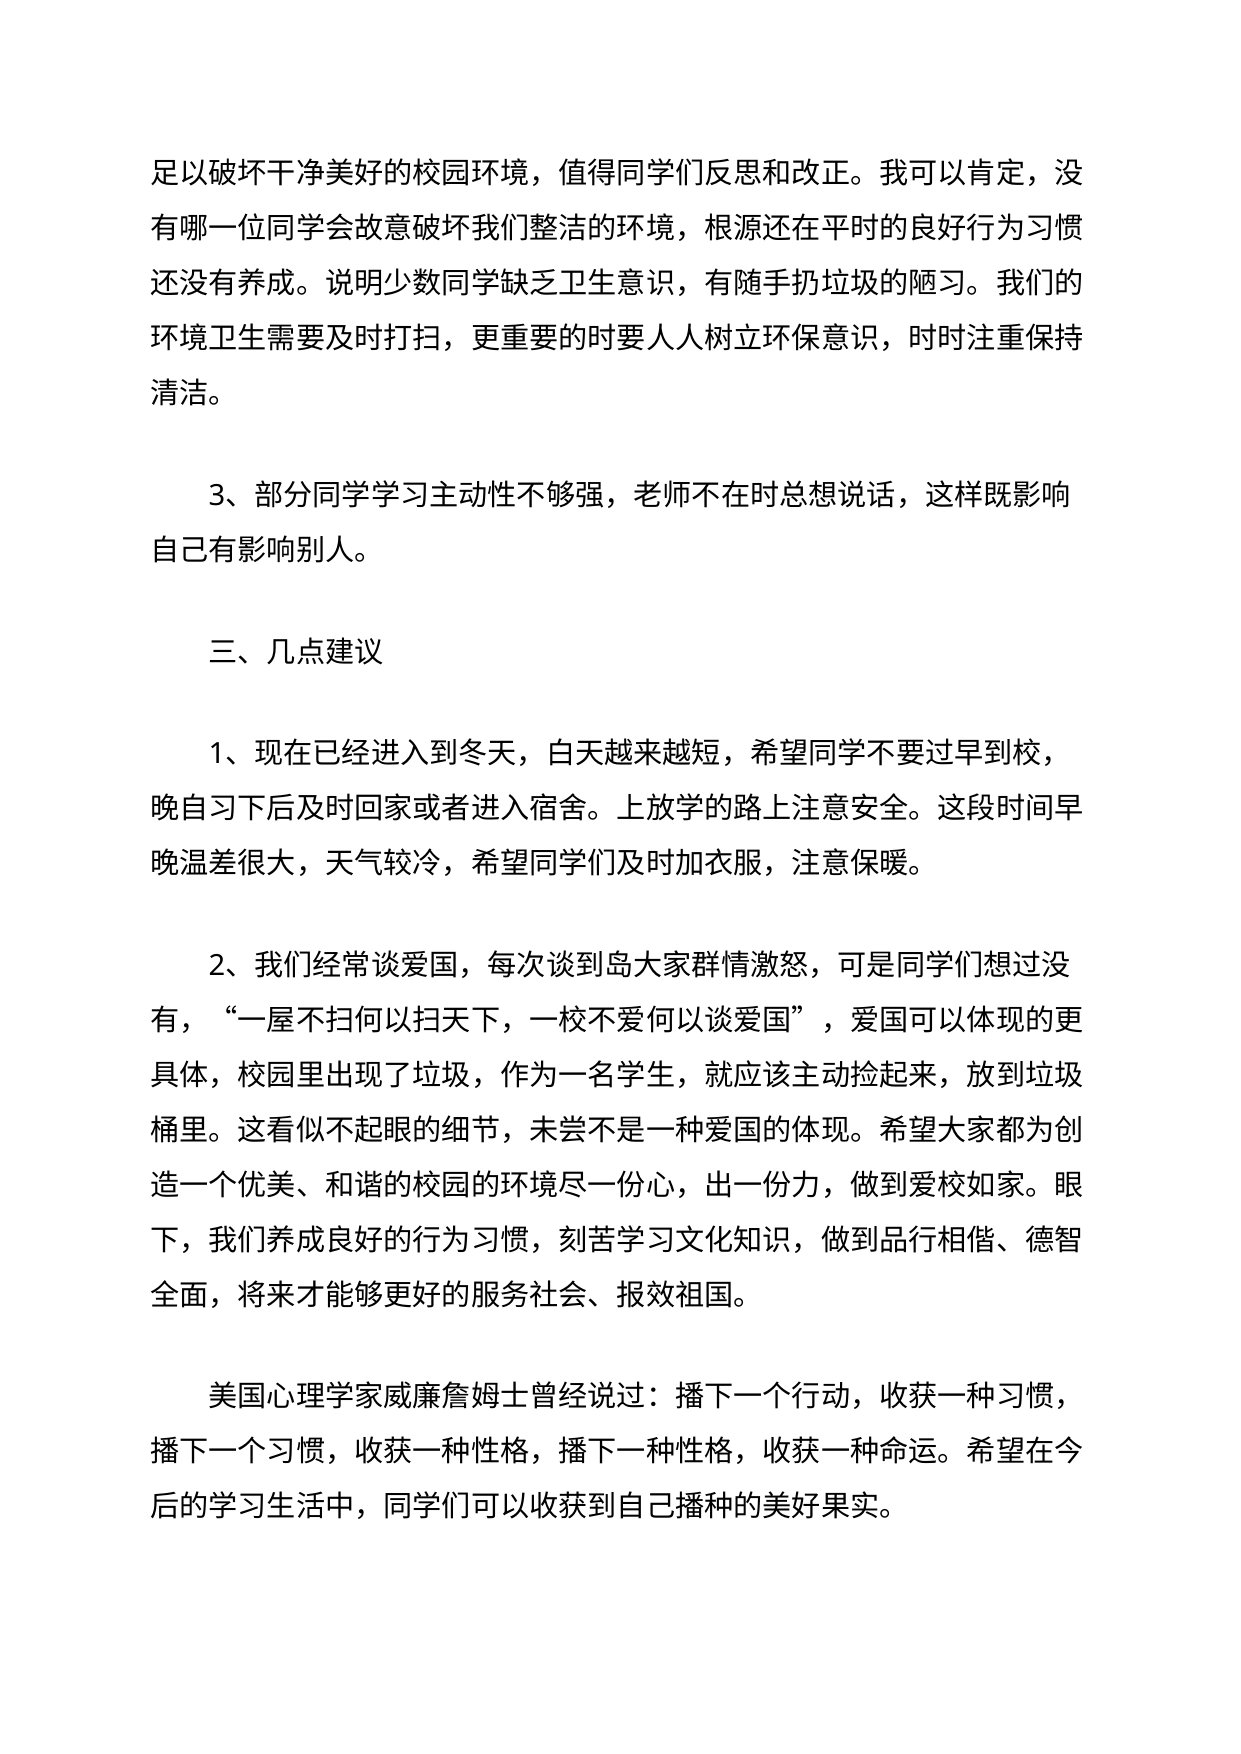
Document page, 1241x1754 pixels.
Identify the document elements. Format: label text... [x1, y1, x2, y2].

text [150, 150, 1090, 412]
text 2、我们经常谈爱国，每次谈到岛大家群情激怒，可是同学们想过没有，“一屋不扫何以扫天下，一校不爱何以谈爱国”，爱国可以体现的更具体，校园里出现了垃圾，作为一名学生，就应该主动捡起来，放到垃圾桶里。这看似不起眼的细节，未尝不是一种爱国的体现。希望大家都为创造一个优美、和谐的校园的环境尽一份心，出一份力，做到爱校如家。眼下，我们养成良好的行为习惯，刻苦学习文化知识，做到品行相偕、德智全面，将来才能够更好的服务社会、报效祖国。 [150, 942, 1090, 1313]
text 三、几点建议 [150, 628, 1090, 670]
text 美国心理学家威廉詹姆士曾经说过：播下一个行动，收获一种习惯，播下一个习惯，收获一种性格，播下一种性格，收获一种命运。希望在今后的学习生活中，同学们可以收获到自己播种的美好果实。 [150, 1373, 1090, 1525]
text 1、现在已经进入到冬天，白天越来越短，希望同学不要过早到校，晚自习下后及时回家或者进入宿舍。上放学的路上注意安全。这段时间早晚温差很大，天气较冷，希望同学们及时加衣服，注意保暖。 [150, 730, 1090, 882]
text 3、部分同学学习主动性不够强，老师不在时总想说话，这样既影响自己有影响别人。 [150, 471, 1090, 569]
